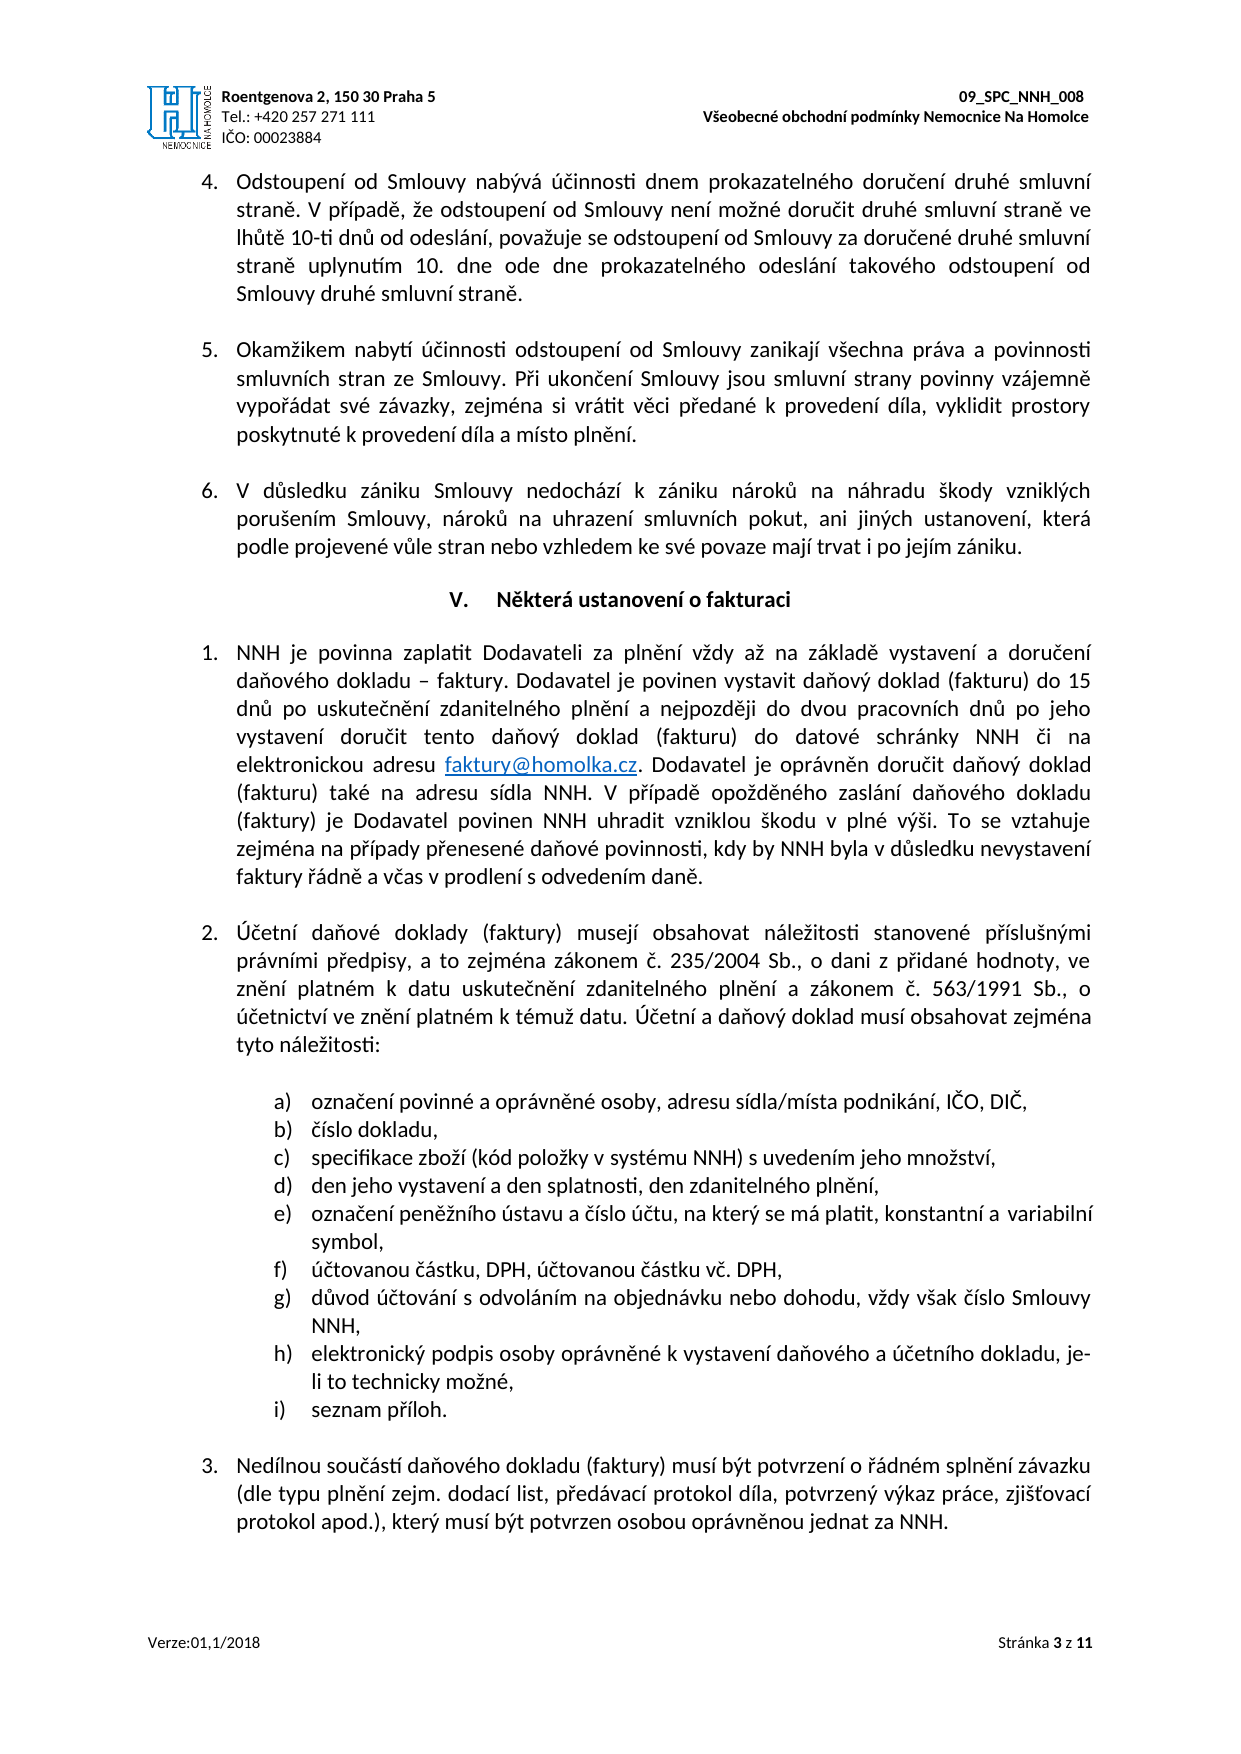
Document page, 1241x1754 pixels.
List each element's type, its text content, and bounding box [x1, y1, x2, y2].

text Odstoupení od Smlouvy nabývá účinnosti dnem prokazatelného doručení druhé smluvní straně. V případě, že odstoupení od Smlouvy není možné doručit druhé smluvní straně ve lhůtě 10-ti dnů od odeslání, považuje se odstoupení od Smlouvy za doručené druhé smluvní straně uplynutím 10. dne ode dne prokazatelného odeslání takového odstoupení od Smlouvy druhé smluvní straně. [218, 167, 1093, 308]
list označení peněžního ústavu a číslo účtu, na který se má platit, konstantní a variabilní symbol, [274, 1199, 1093, 1255]
list číslo dokladu, [274, 1115, 1093, 1143]
list označení povinné a oprávněné osoby, adresu sídla/místa podnikání, IČO, DIČ, [274, 1087, 1093, 1115]
list důvod účtování s odvoláním na objednávku nebo dohodu, vždy však číslo Smlouvy NNH, [274, 1283, 1093, 1339]
list seznam příloh. [274, 1395, 1093, 1423]
list NNH je povinna zaplatit Dodavateli za plnění vždy až na základě vystavení a doručení daňového dokladu – faktury. Dodavatel je povinen vystavit daňový doklad (fakturu) do 15 dnů po uskutečnění zdanitelného plnění a nejpozději do dvou pracovních dnů po jeho vystavení doručit tento daňový doklad (fakturu) do datové schránky NNH či na elektronickou adresu faktury@homolka.cz. Dodavatel je oprávněn doručit daňový doklad (fakturu) také na adresu sídla NNH. V případě opožděného zaslání daňového dokladu (faktury) je Dodavatel povinen NNH uhradit vzniklou škodu v plné výši. To se vztahuje zejména na případy přenesené daňové povinnosti, kdy by NNH byla v důsledku nevystavení faktury řádně a včas v prodlení s odvedením daně. [218, 638, 1093, 890]
list specifikace zboží (kód položky v systému NNH) s uvedením jeho množství, [274, 1143, 1093, 1171]
list den jeho vystavení a den splatnosti, den zdanitelného plnění, [274, 1171, 1093, 1199]
list Nedílnou součástí daňového dokladu (faktury) musí být potvrzení o řádném splnění závazku (dle typu plnění zejm. dodací list, předávací protokol díla, potvrzený výkaz práce, zjišťovací protokol apod.), který musí být potvrzen osobou oprávněnou jednat za NNH. [218, 1451, 1093, 1535]
text Okamžikem nabytí účinnosti odstoupení od Smlouvy zanikají všechna práva a povinnosti smluvních stran ze Smlouvy. Při ukončení Smlouvy jsou smluvní strany povinny vzájemně vypořádat své závazky, zejména si vrátit věci předané k provedení díla, vyklidit prostory poskytnuté k provedení díla a místo plnění. [218, 336, 1093, 448]
subtitle Některá ustanovení o fakturaci [148, 585, 1093, 613]
list Účetní daňové doklady (faktury) musejí obsahovat náležitosti stanovené příslušnými právními předpisy, a to zejména zákonem č. 235/2004 Sb., o dani z přidané hodnoty, ve znění platném k datu uskutečnění zdanitelného plnění a zákonem č. 563/1991 Sb., o účetnictví ve znění platném k témuž datu. Účetní a daňový doklad musí obsahovat zejména tyto náležitosti: [218, 918, 1093, 1087]
list účtovanou částku, DPH, účtovanou částku vč. DPH, [274, 1255, 1093, 1283]
list elektronický podpis osoby oprávněné k vystavení daňového a účetního dokladu, je-li to technicky možné, [274, 1339, 1093, 1395]
text V důsledku zániku Smlouvy nedochází k zániku nároků na náhradu škody vzniklých porušením Smlouvy, nároků na uhrazení smluvních pokut, ani jiných ustanovení, která podle projevené vůle stran nebo vzhledem ke své povaze mají trvat i po jejím zániku. [218, 476, 1093, 560]
picture [146, 86, 211, 149]
